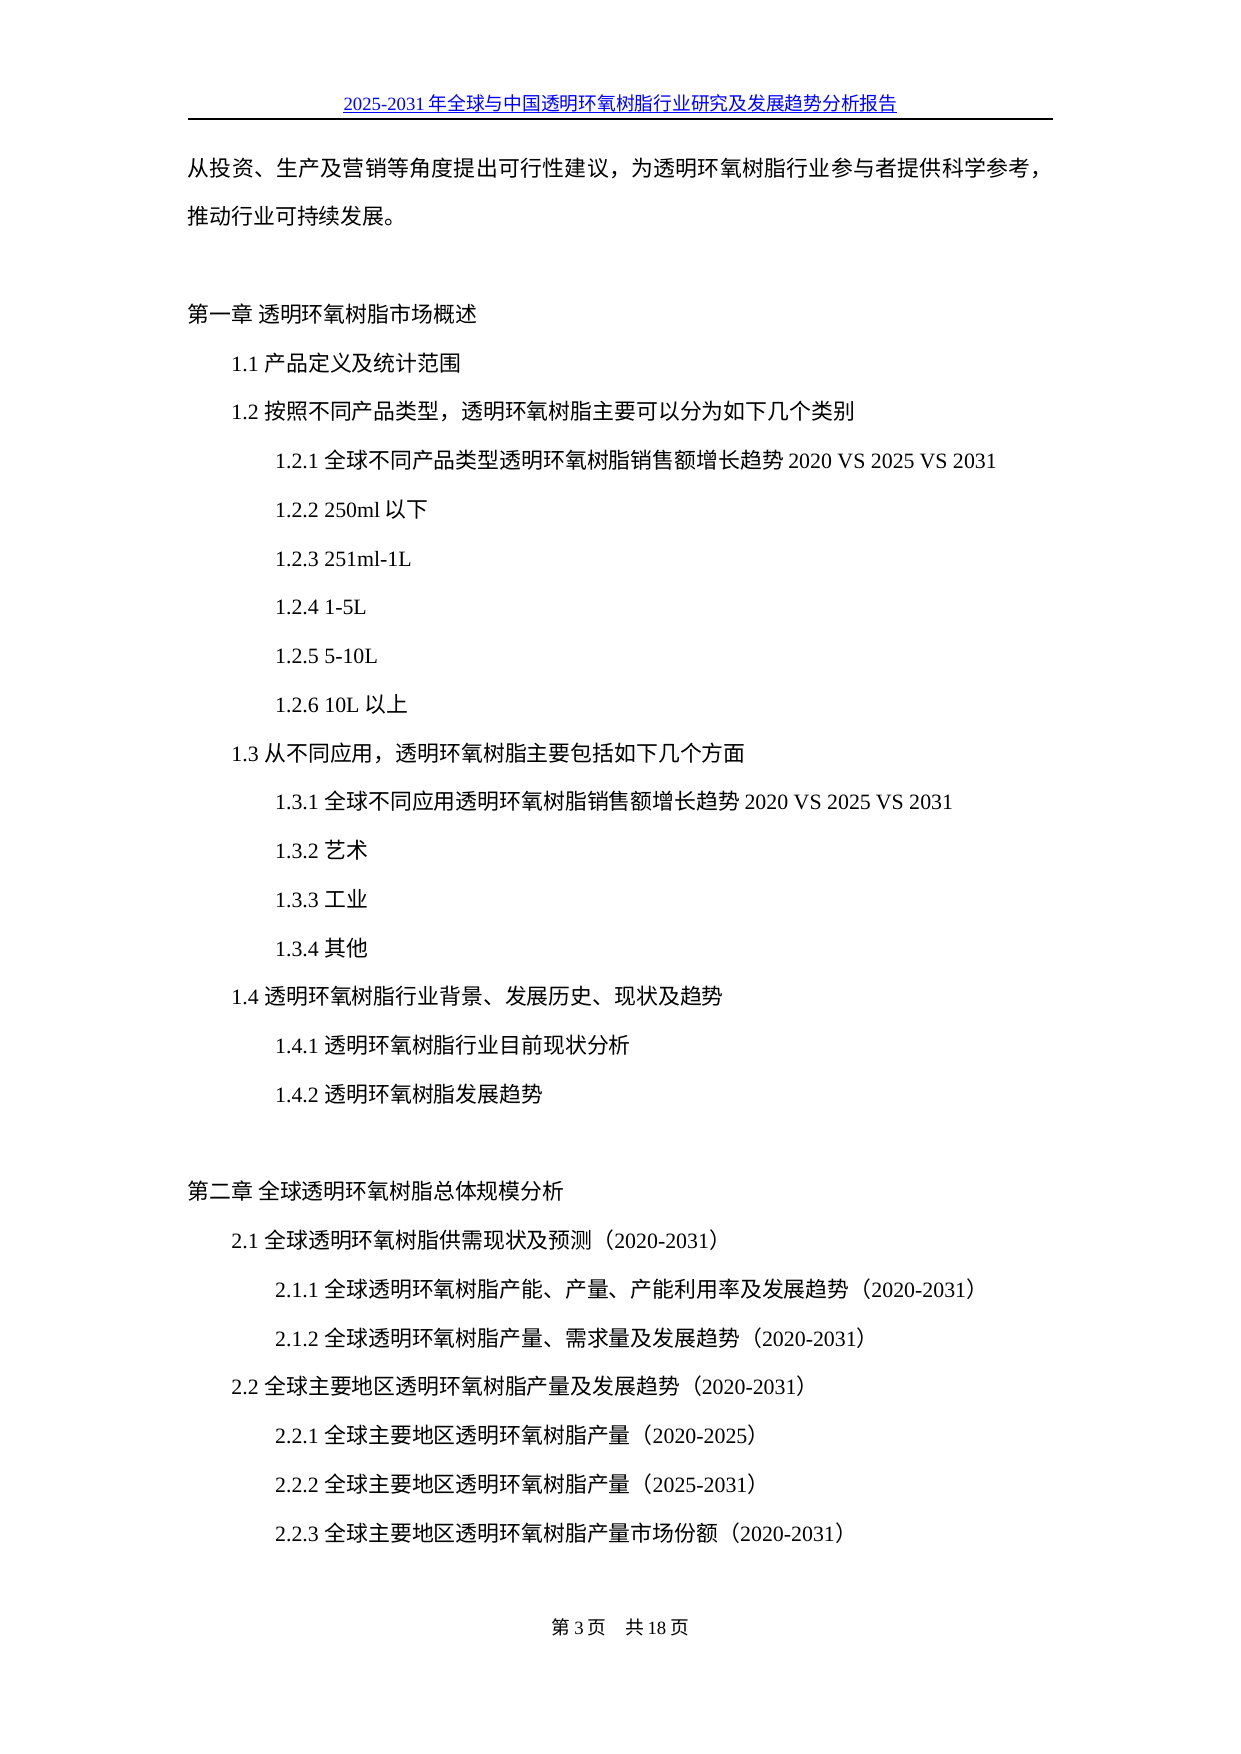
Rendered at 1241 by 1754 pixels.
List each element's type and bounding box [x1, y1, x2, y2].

text [187, 150, 1053, 1548]
